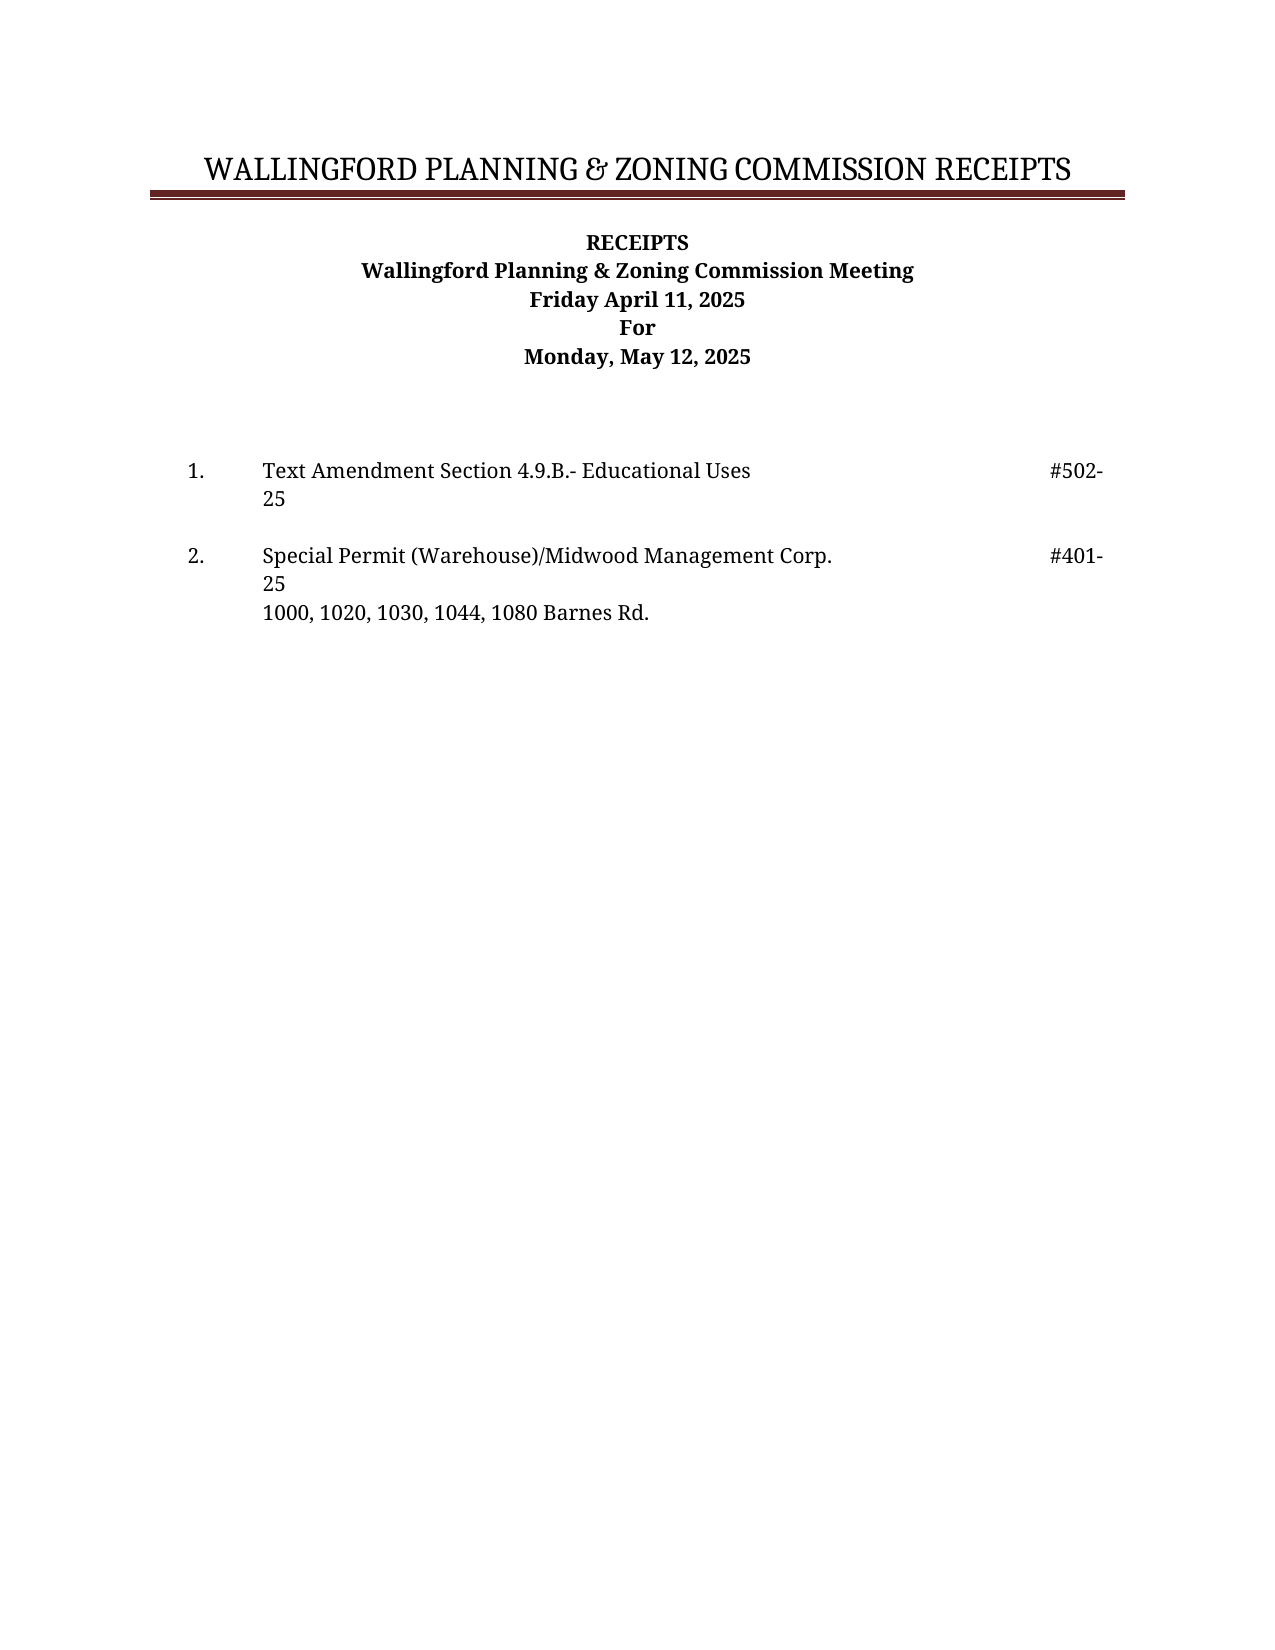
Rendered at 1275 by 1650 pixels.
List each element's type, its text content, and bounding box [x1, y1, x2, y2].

text WALLINGFORD PLANNING & ZONING COMMISSION RECEIPTS [150, 150, 1125, 190]
text Friday April 11, 2025 [150, 285, 1125, 313]
text Monday, May 12, 2025 [150, 342, 1125, 370]
text 1000, 1020, 1030, 1044, 1080 Barnes Rd. [262, 598, 1125, 626]
list Special Permit (Warehouse)/Midwood Management Corp. #401-25 [187, 541, 1125, 598]
list Text Amendment Section 4.9.B.- Educational Uses #502-25 [187, 456, 1125, 513]
text Wallingford Planning & Zoning Commission Meeting [150, 257, 1125, 285]
text RECEIPTS [150, 228, 1125, 257]
text For [150, 313, 1125, 342]
